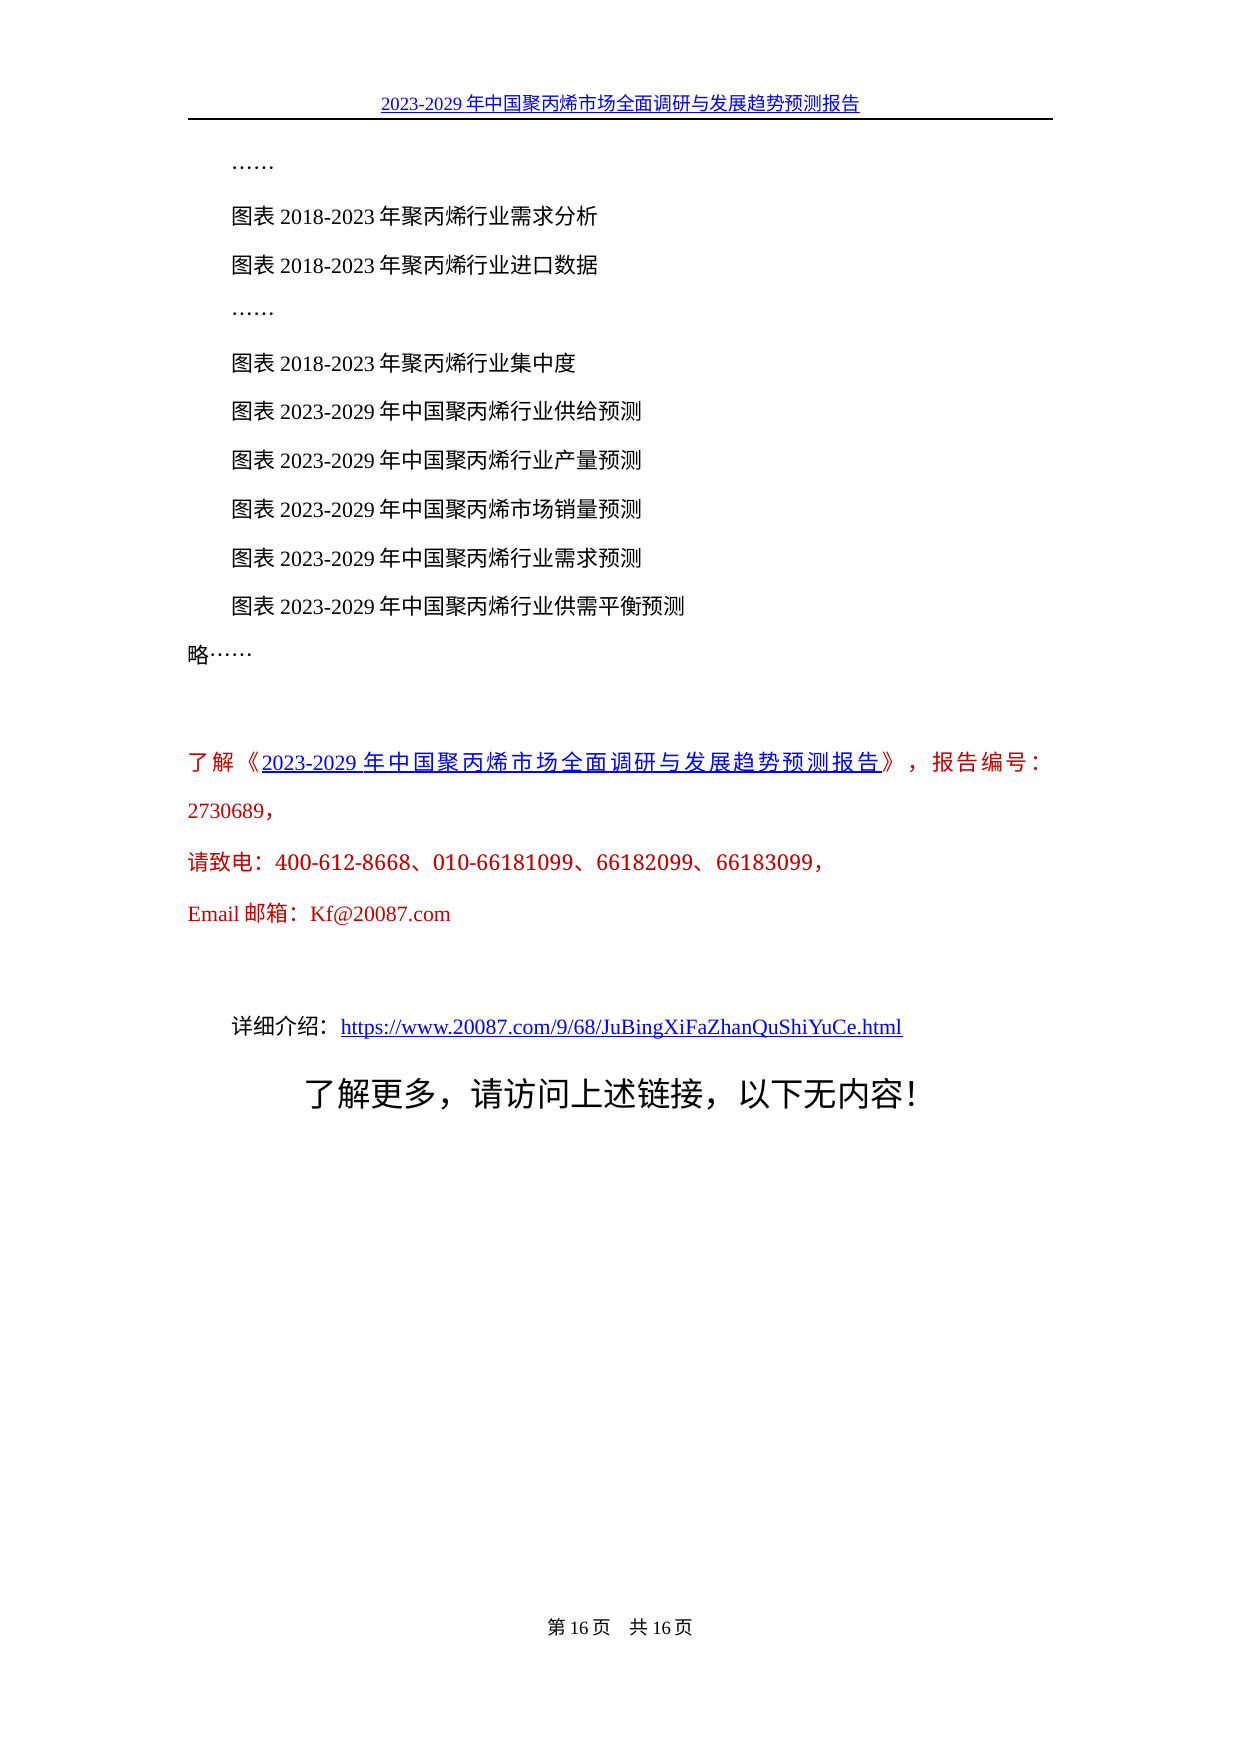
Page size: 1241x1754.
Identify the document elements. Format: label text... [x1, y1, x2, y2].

title 了解更多，请访问上述链接，以下无内容！ [187, 1059, 1053, 1124]
text 了解《2023-2029年中国聚丙烯市场全面调研与发展趋势预测报告》，报告编号：2730689， [187, 744, 1053, 825]
text Email邮箱：Kf@20087.com [187, 896, 1053, 928]
text 请致电：400-612-8668、010-66181099、66182099、66183099， [187, 844, 1053, 877]
text 详细介绍：https://www.20087.com/9/68/JuBingXiFaZhanQuShiYuCe.html [187, 1009, 1053, 1041]
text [187, 150, 1053, 670]
